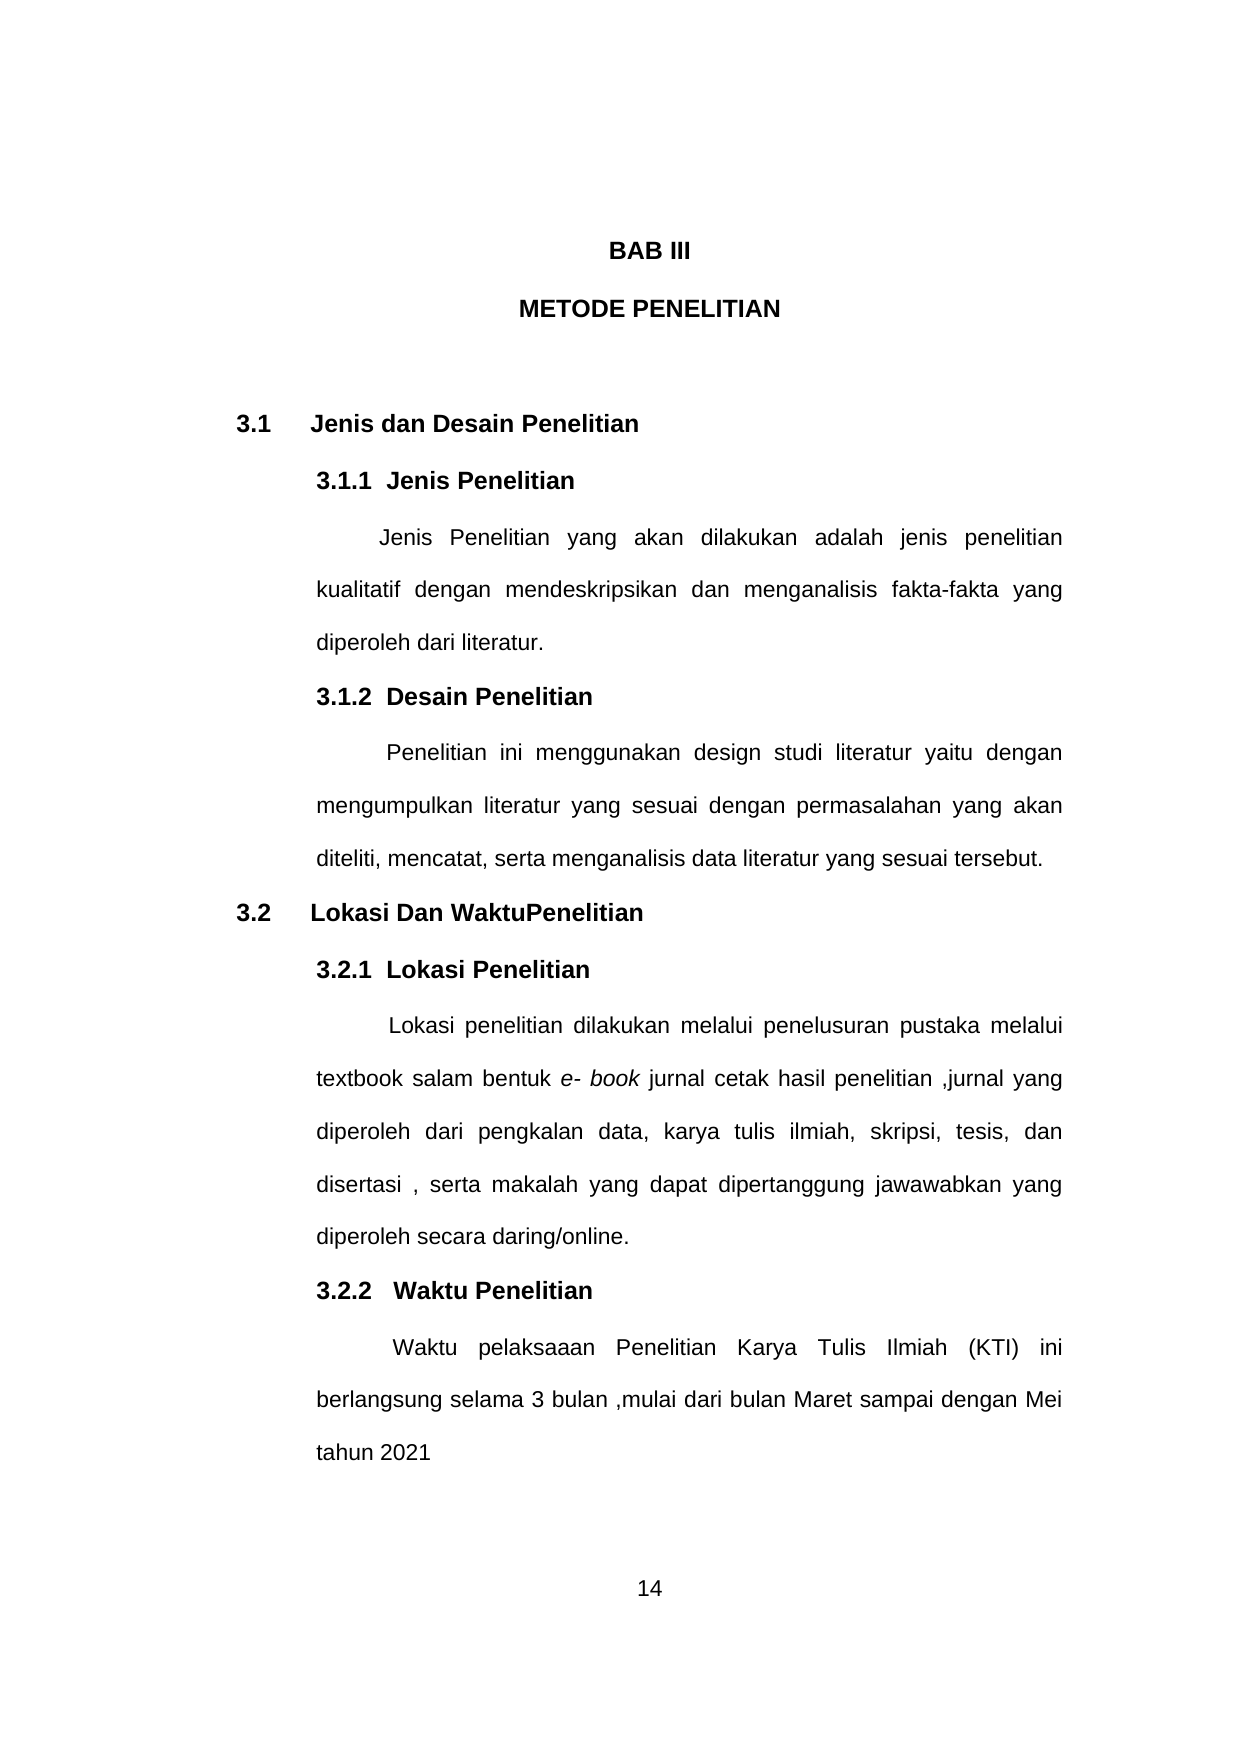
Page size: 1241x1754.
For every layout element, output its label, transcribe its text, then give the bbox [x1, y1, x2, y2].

subtitle Lokasi Penelitian [316, 955, 1063, 984]
subtitle Desain Penelitian [316, 682, 1063, 711]
subtitle BAB III [236, 236, 1063, 265]
subtitle Jenis dan Desain Penelitian [236, 409, 1063, 437]
text Jenis Penelitian yang akan dilakukan adalah jenis penelitian kualitatif dengan mendeskripsikan dan menganalisis fakta-fakta yang diperoleh dari literatur. [316, 524, 1063, 656]
text Lokasi penelitian dilakukan melalui penelusuran pustaka melalui textbook salam bentuk e- book jurnal cetak hasil penelitian ,jurnal yang diperoleh dari pengkalan data, karya tulis ilmiah, skripsi, tesis, dan disertasi , serta makalah yang dapat dipertanggung jawawabkan yang diperoleh secara daring/online. [316, 1012, 1063, 1250]
subtitle Jenis Penelitian [316, 466, 1063, 495]
text Penelitian ini menggunakan design studi literatur yaitu dengan mengumpulkan literatur yang sesuai dengan permasalahan yang akan diteliti, mencatat, serta menganalisis data literatur yang sesuai tersebut. [316, 739, 1063, 871]
subtitle METODE PENELITIAN [236, 294, 1063, 322]
subtitle Waktu Penelitian [316, 1276, 1063, 1305]
text Waktu pelaksaaan Penelitian Karya Tulis Ilmiah (KTI) ini berlangsung selama 3 bulan ,mulai dari bulan Maret sampai dengan Mei tahun 2021 [316, 1333, 1063, 1465]
subtitle Lokasi Dan WaktuPenelitian [236, 897, 1063, 926]
